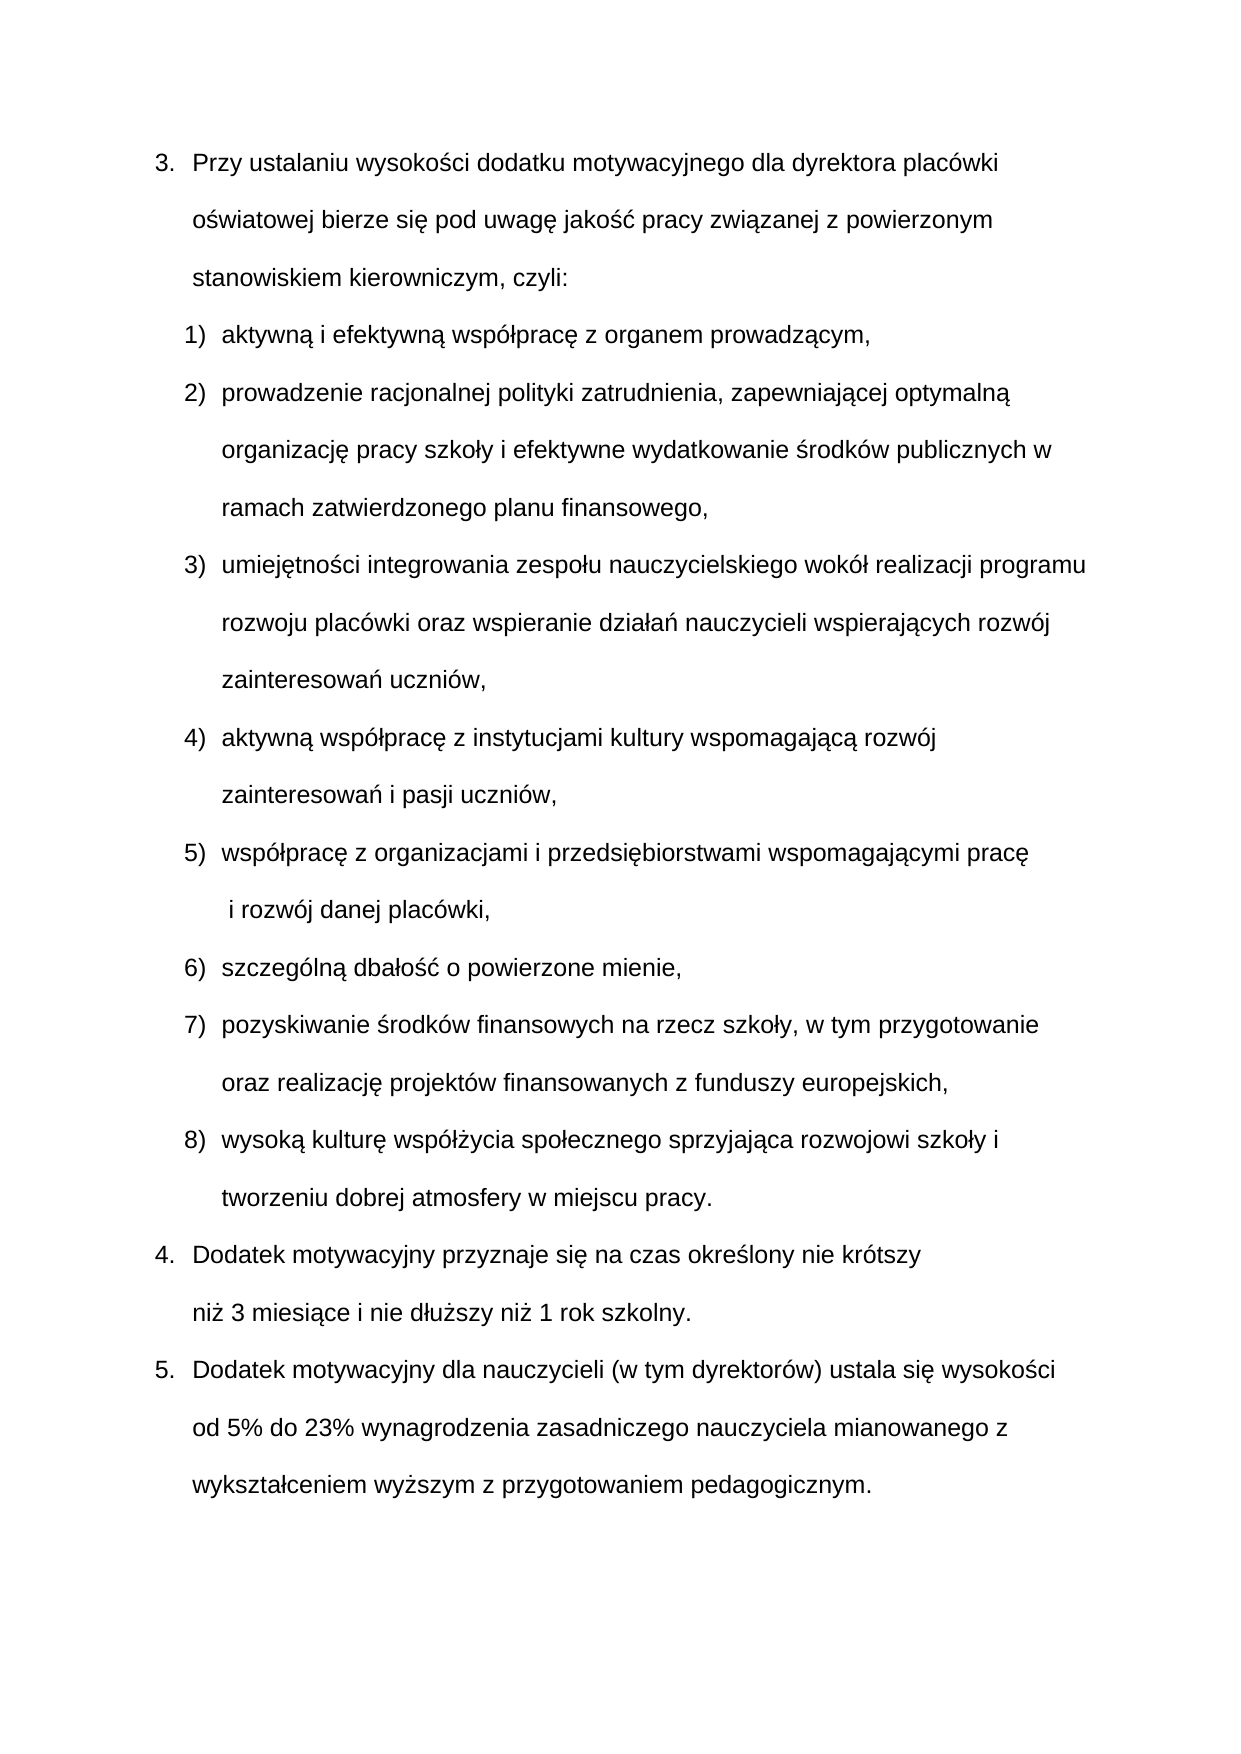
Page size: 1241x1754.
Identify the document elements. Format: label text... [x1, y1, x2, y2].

list wysoką kulturę współżycia społecznego sprzyjająca rozwojowi szkoły i tworzeniu dobrej atmosfery w miejscu pracy. [184, 1125, 1093, 1211]
list prowadzenie racjonalnej polityki zatrudnienia, zapewniającej optymalną organizację pracy szkoły i efektywne wydatkowanie środków publicznych w ramach zatwierdzonego planu finansowego, [184, 378, 1093, 521]
list współpracę z organizacjami i przedsiębiorstwami wspomagającymi pracę i rozwój danej placówki, [184, 838, 1093, 924]
list Przy ustalaniu wysokości dodatku motywacyjnego dla dyrektora placówki oświatowej bierze się pod uwagę jakość pracy związanej z powierzonym stanowiskiem kierowniczym, czyli: [154, 148, 1093, 291]
list aktywną i efektywną współpracę z organem prowadzącym, [184, 320, 1093, 349]
list Dodatek motywacyjny przyznaje się na czas określony nie krótszy niż 3 miesiące i nie dłuższy niż 1 rok szkolny. [154, 1240, 1093, 1326]
list aktywną współpracę z instytucjami kultury wspomagającą rozwój zainteresowań i pasji uczniów, [184, 723, 1093, 809]
list szczególną dbałość o powierzone mienie, [184, 953, 1093, 981]
list umiejętności integrowania zespołu nauczycielskiego wokół realizacji programu rozwoju placówki oraz wspieranie działań nauczycieli wspierających rozwój zainteresowań uczniów, [184, 550, 1093, 694]
list Dodatek motywacyjny dla nauczycieli (w tym dyrektorów) ustala się wysokości od 5% do 23% wynagrodzenia zasadniczego nauczyciela mianowanego z wykształceniem wyższym z przygotowaniem pedagogicznym. [154, 1355, 1093, 1499]
list pozyskiwanie środków finansowych na rzecz szkoły, w tym przygotowanie oraz realizację projektów finansowanych z funduszy europejskich, [184, 1010, 1093, 1096]
